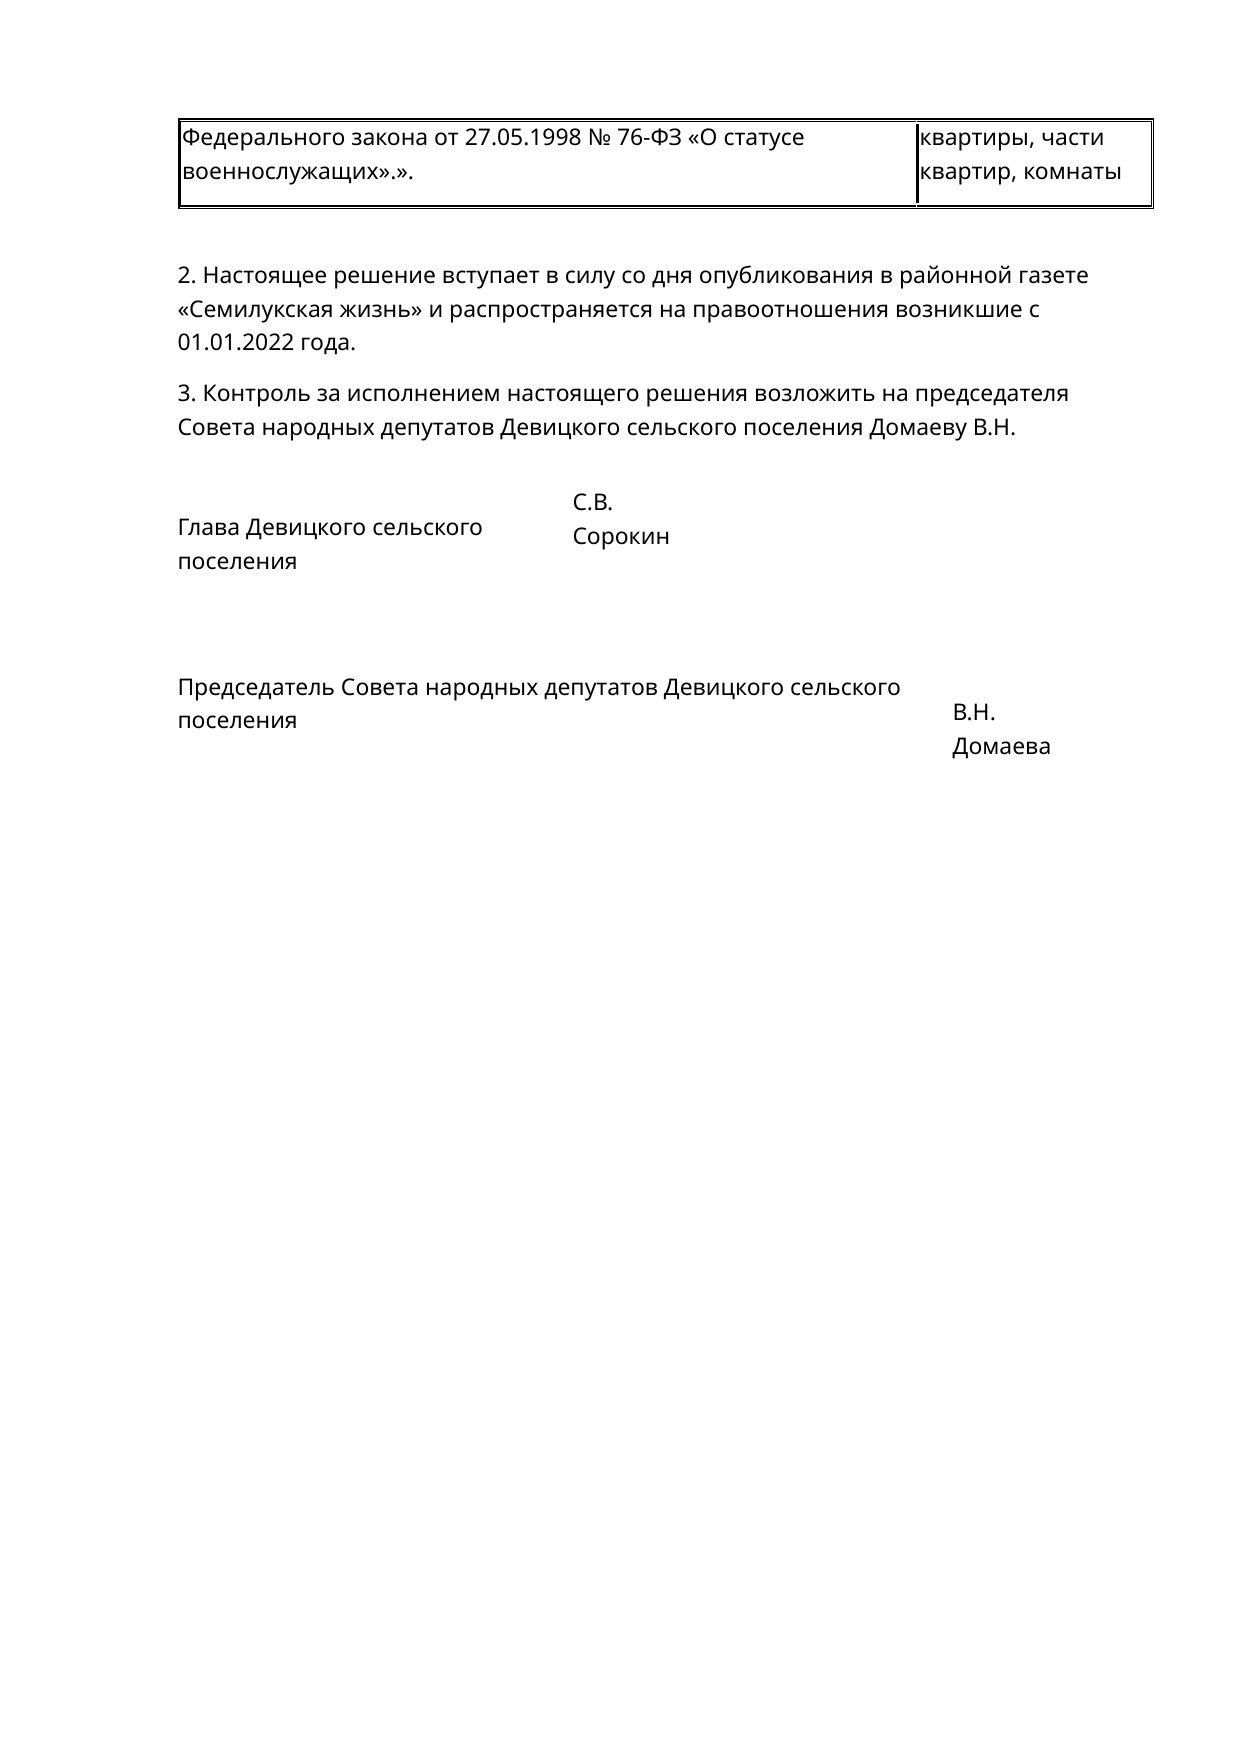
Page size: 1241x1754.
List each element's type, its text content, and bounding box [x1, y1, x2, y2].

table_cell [917, 122, 1151, 205]
table_header В.Н. Домаева [953, 645, 1091, 779]
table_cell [181, 120, 917, 205]
text 3. Контроль за исполнением настоящего решения возложить на председателя Совета народных депутатов Девицкого сельского поселения Домаеву В.Н. [177, 377, 1152, 442]
text 2. Настоящее решение вступает в силу со дня опубликования в районной газете «Семилукская жизнь» и распространяется на правоотношения возникшие с 01.01.2022 года. [177, 259, 1152, 357]
table_header Председатель Совета народных депутатов Девицкого сельского поселения [177, 645, 952, 779]
table_header С.В. Сорокин [572, 461, 711, 595]
table_header Глава Девицкого сельского поселения [177, 461, 572, 595]
